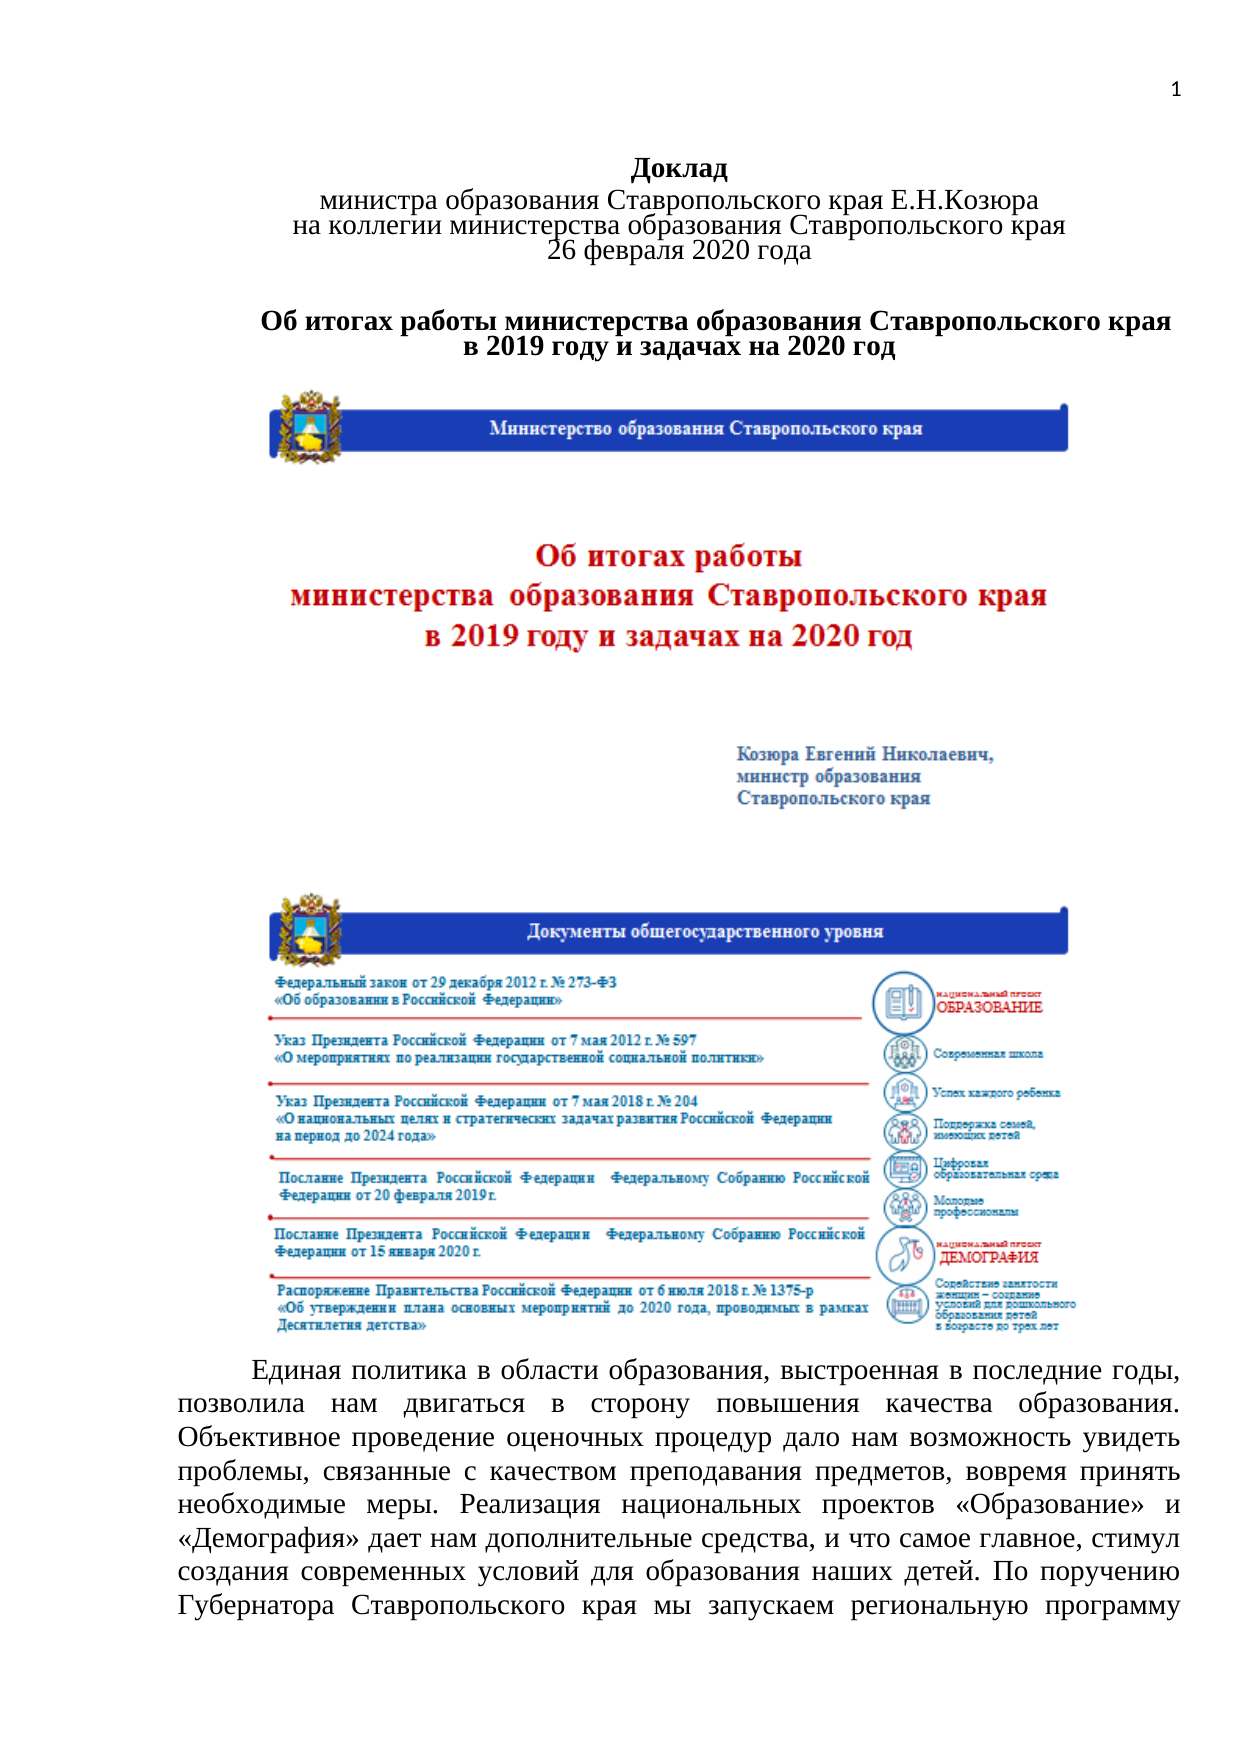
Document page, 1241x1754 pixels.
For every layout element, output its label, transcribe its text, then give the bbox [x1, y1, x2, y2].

picture [251, 380, 1084, 850]
subtitle Доклад [177, 151, 1181, 184]
text 26 февраля 2020 года [177, 239, 591, 264]
text министра образования Ставропольского края Е.Н.Козюра [177, 189, 1181, 214]
text на коллегии министерства образования Ставропольского края [177, 214, 1181, 239]
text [177, 1352, 1181, 1620]
text 26 февраля 2020 года [594, 239, 1181, 264]
picture [251, 883, 1084, 1352]
text Об итогах работы министерства образования Ставропольского края в 2019 году и задачах на 2020 год [177, 310, 1181, 360]
